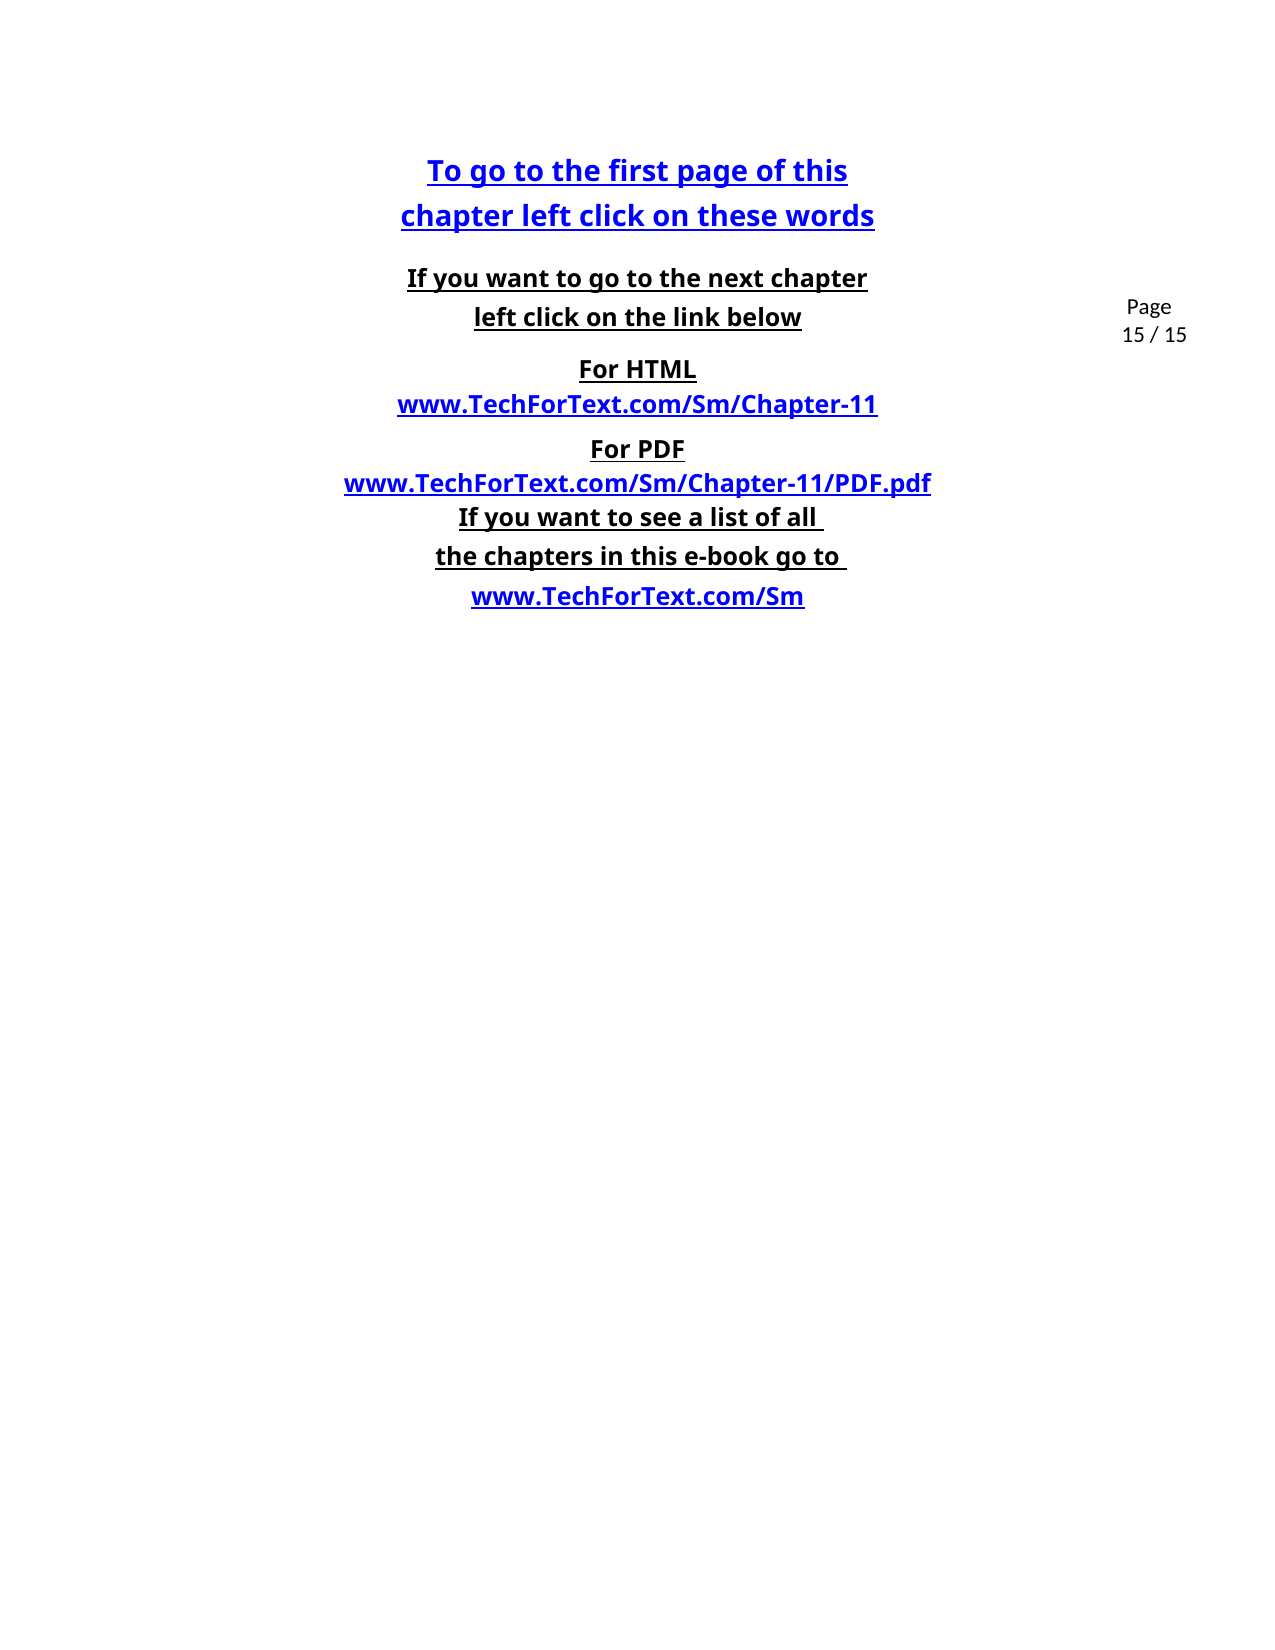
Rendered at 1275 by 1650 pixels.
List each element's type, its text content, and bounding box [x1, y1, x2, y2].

text www.TechForText.com/Sm [150, 578, 1125, 612]
text chapter left click on these words [150, 196, 1125, 235]
text To go to the first page of this [150, 150, 1125, 190]
text www.TechForText.com/Sm/Chapter-11 [150, 386, 1125, 420]
text For HTML [150, 352, 1125, 386]
text If you want to see a list of all [150, 500, 1125, 534]
text left click on the link below [150, 300, 1125, 334]
text If you want to go to the next chapter [150, 261, 1125, 295]
text www.TechForText.com/Sm/Chapter-11/PDF.pdf [150, 466, 1125, 500]
text the chapters in this e-book go to [150, 539, 1125, 573]
text For PDF [150, 432, 1125, 466]
